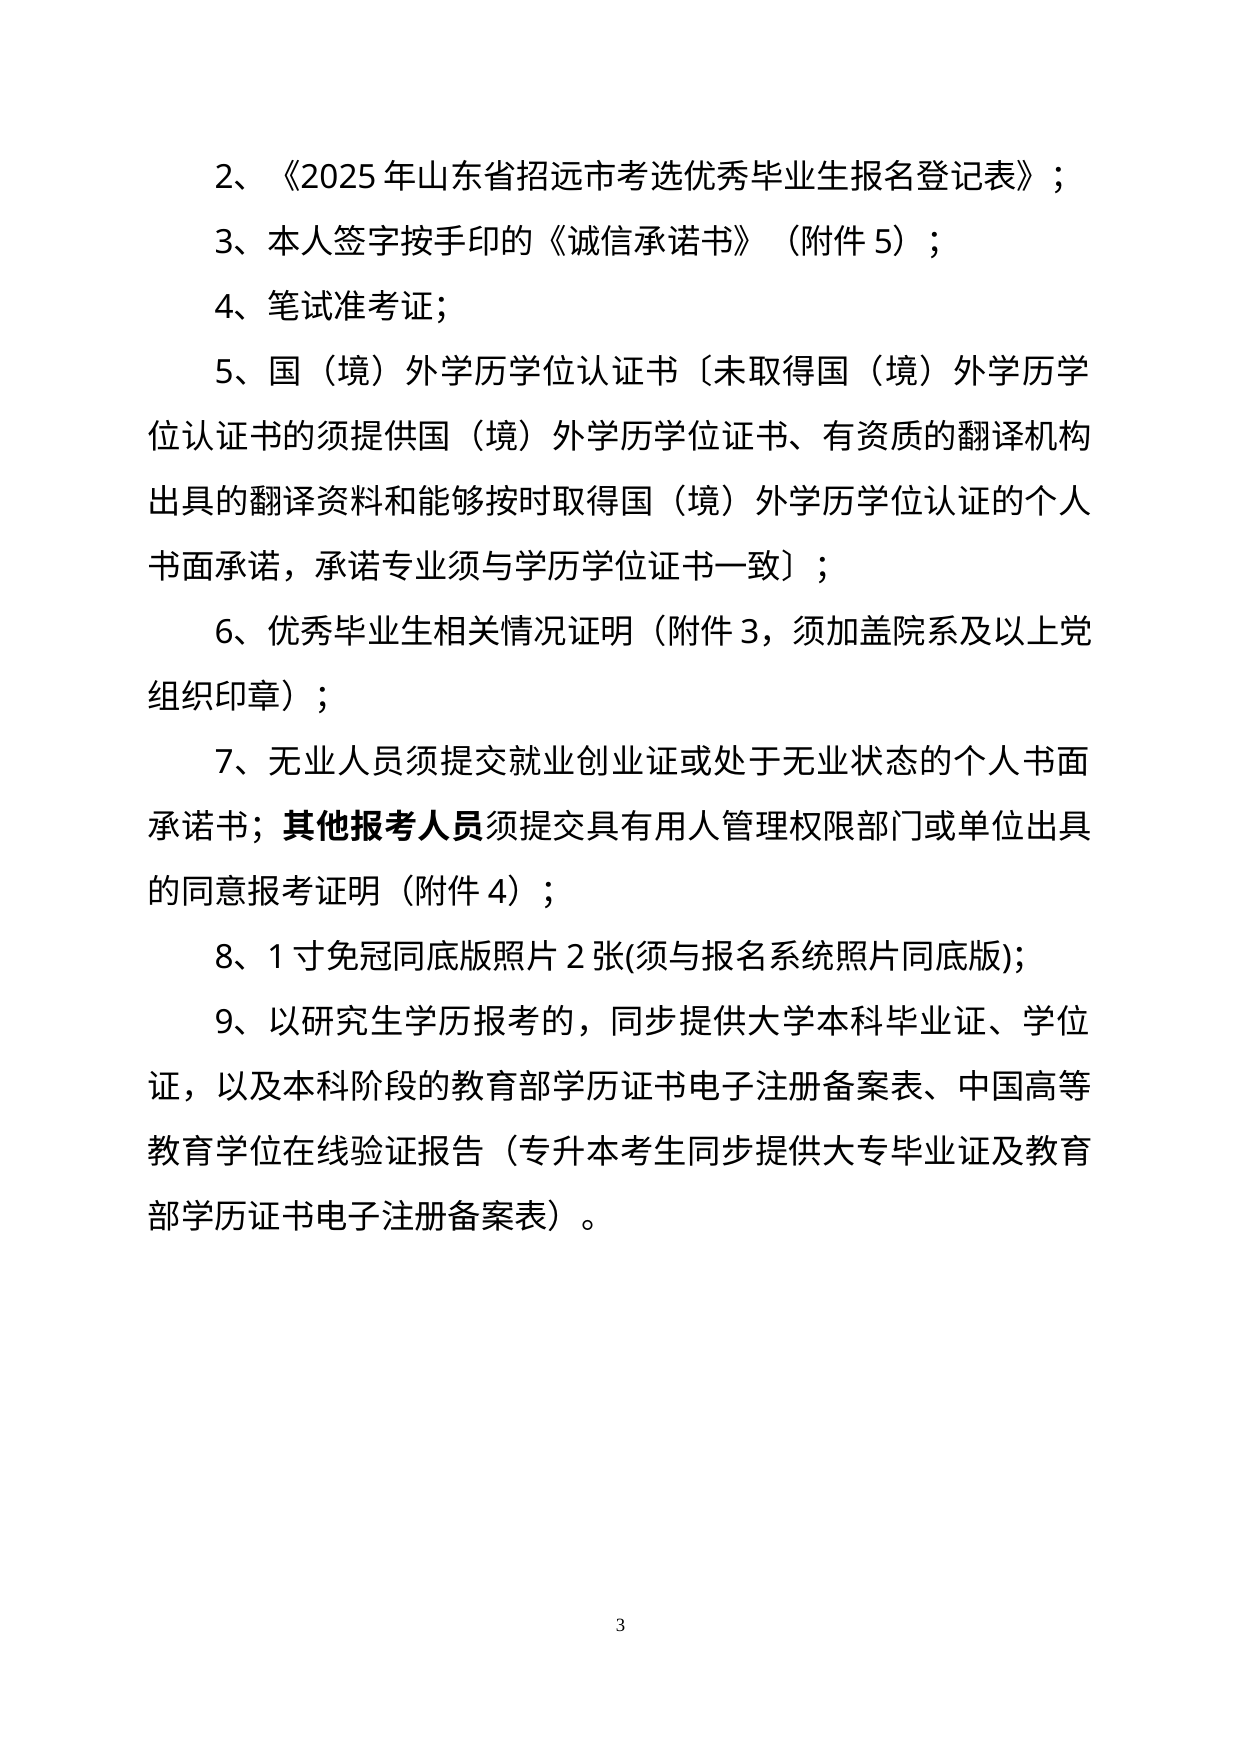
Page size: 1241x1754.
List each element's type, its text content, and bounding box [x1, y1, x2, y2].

text 4、笔试准考证； [148, 272, 1092, 337]
list 以研究生学历报考的，同步提供大学本科毕业证、学位证，以及本科阶段的教育部学历证书电子注册备案表、中国高等教育学位在线验证报告（专升本考生同步提供大专毕业证及教育部学历证书电子注册备案表）。 [148, 987, 1092, 1247]
text 7、无业人员须提交就业创业证或处于无业状态的个人书面承诺书；其他报考人员须提交具有用人管理权限部门或单位出具的同意报考证明（附件4）； [148, 727, 1092, 922]
text 2、《2025年山东省招远市考选优秀毕业生报名登记表》； [148, 142, 1092, 207]
text 5、国（境）外学历学位认证书〔未取得国（境）外学历学位认证书的须提供国（境）外学历学位证书、有资质的翻译机构出具的翻译资料和能够按时取得国（境）外学历学位认证的个人书面承诺，承诺专业须与学历学位证书一致〕； [148, 337, 1092, 597]
text 8、1寸免冠同底版照片2张(须与报名系统照片同底版)； [148, 922, 1092, 987]
text 3、本人签字按手印的《诚信承诺书》（附件5）； [148, 207, 1092, 272]
text 6、优秀毕业生相关情况证明（附件3，须加盖院系及以上党组织印章）； [148, 597, 1092, 727]
